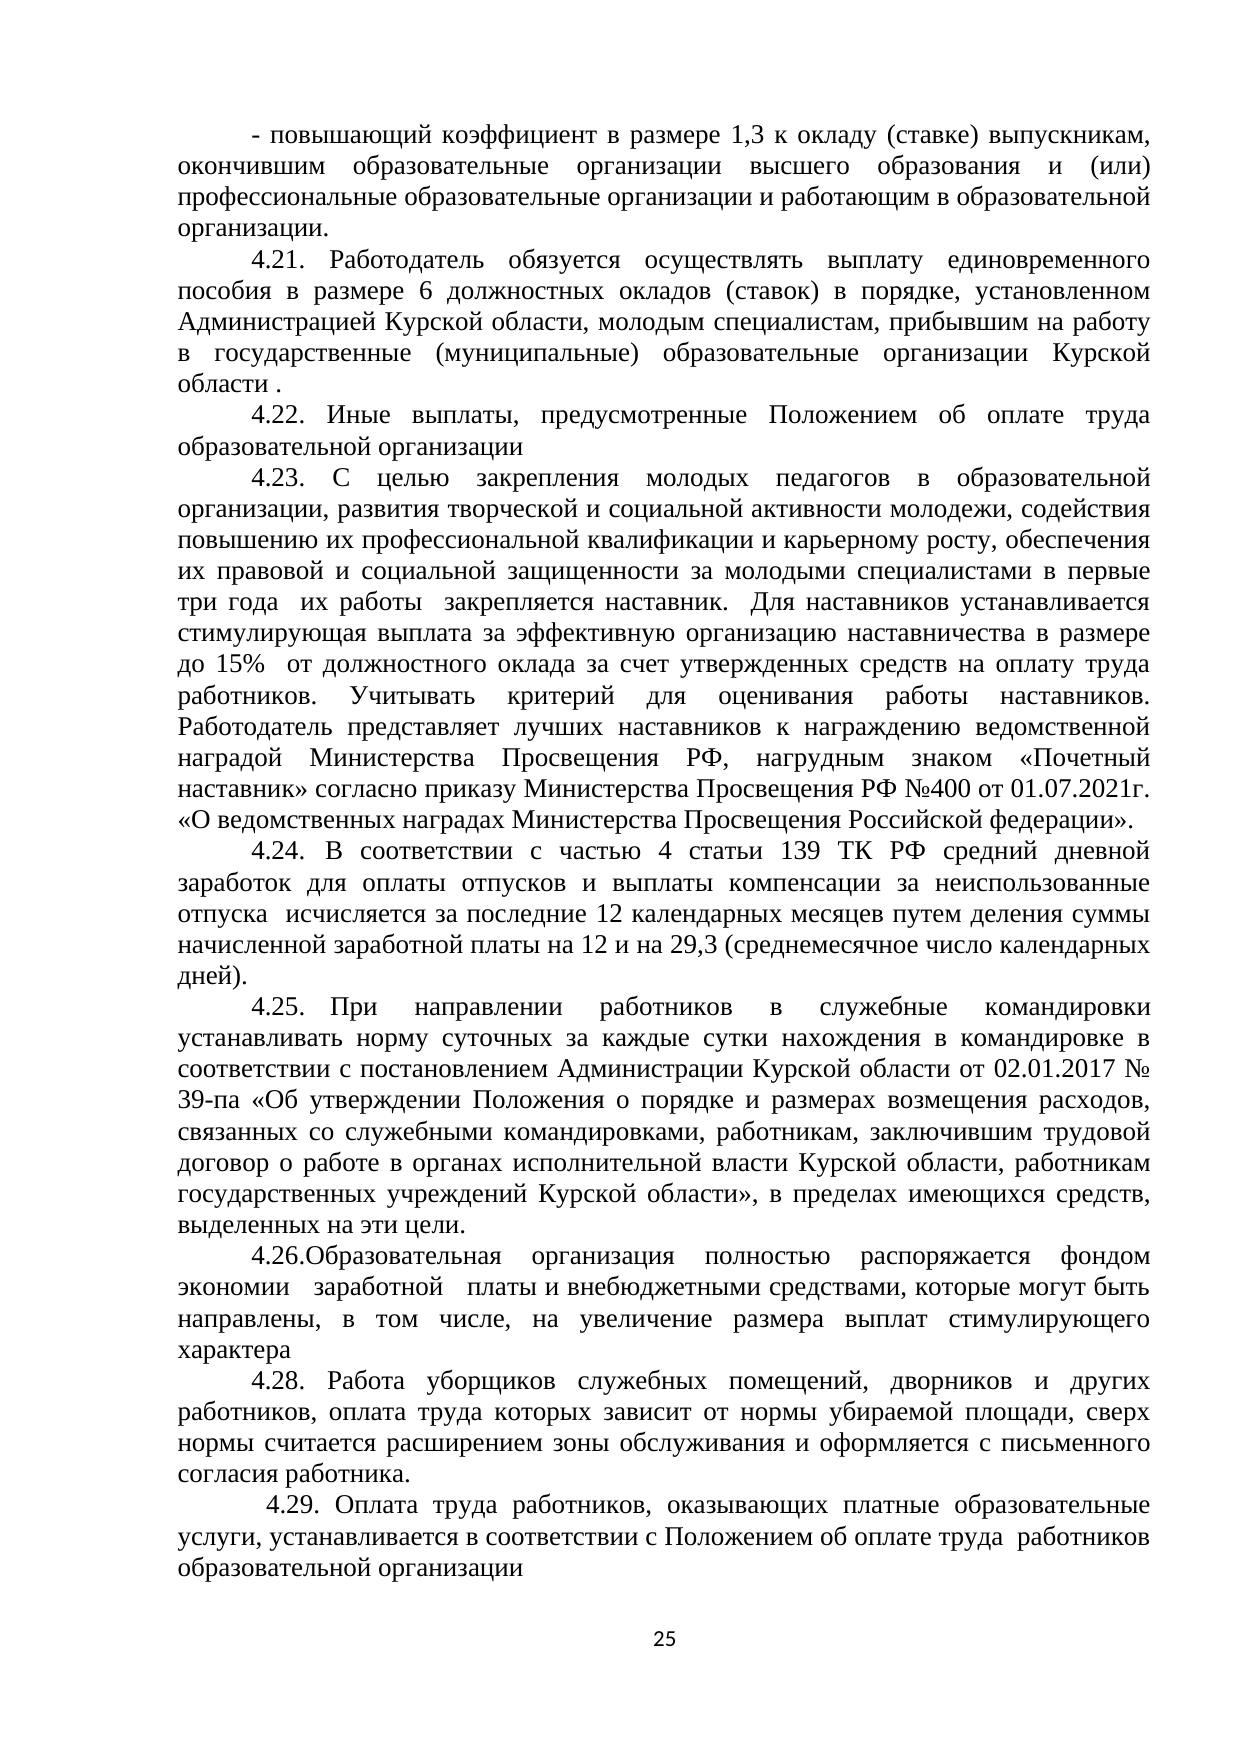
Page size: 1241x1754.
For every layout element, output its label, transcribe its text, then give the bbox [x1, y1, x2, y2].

text 4.22. Иные выплаты, предусмотренные Положением об оплате труда образовательной организации [177, 398, 1152, 461]
text 4.24. В соответствии с частью 4 статьи 139 ТК РФ средний дневной заработок для оплаты отпусков и выплаты компенсации за неиспользованные отпуска исчисляется за последние 12 календарных месяцев путем деления суммы начисленной заработной платы на 12 и на 29,3 (среднемесячное число календарных дней). [177, 834, 1152, 990]
text - повышающий коэффициент в размере 1,3 к окладу (ставке) выпускникам, окончившим образовательные организации высшего образования и (или) профессиональные образовательные организации и работающим в образовательной организации. [177, 118, 1152, 243]
text 4.23. С целью закрепления молодых педагогов в образовательной организации, развития творческой и социальной активности молодежи, содействия повышению их профессиональной квалификации и карьерному росту, обеспечения их правовой и социальной защищенности за молодыми специалистами в первые три года их работы закрепляется наставник. Для наставников устанавливается стимулирующая выплата за эффективную организацию наставничества в размере до 15% от должностного оклада за счет утвержденных средств на оплату труда работников. Учитывать критерий для оценивания работы наставников. Работодатель представляет лучших наставников к награждению ведомственной наградой Министерства Просвещения РФ, нагрудным знаком «Почетный наставник» согласно приказу Министерства Просвещения РФ №400 от 01.07.2021г. «О ведомственных наградах Министерства Просвещения Российской федерации». [177, 461, 1152, 834]
text 4.21. Работодатель обязуется осуществлять выплату единовременного пособия в размере 6 должностных окладов (ставок) в порядке, установленном Администрацией Курской области, молодым специалистам, прибывшим на работу в государственные (муниципальные) образовательные организации Курской области . [177, 243, 1152, 398]
text 4.26.Образовательная организация полностью распоряжается фондом экономии заработной платы и внебюджетными средствами, которые могут быть направлены, в том числе, на увеличение размера выплат стимулирующего характера [177, 1239, 1152, 1364]
text 4.25. При направлении работников в служебные командировки устанавливать норму суточных за каждые сутки нахождения в командировке в соответствии с постановлением Администрации Курской области от 02.01.2017 № 39-па «Об утверждении Положения о порядке и размерах возмещения расходов, связанных со служебными командировками, работникам, заключившим трудовой договор о работе в органах исполнительной власти Курской области, работникам государственных учреждений Курской области», в пределах имеющихся средств, выделенных на эти цели. [177, 990, 1152, 1239]
text 4.28. Работа уборщиков служебных помещений, дворников и других работников, оплата труда которых зависит от нормы убираемой площади, сверх нормы считается расширением зоны обслуживания и оформляется с письменного согласия работника. [177, 1364, 1152, 1488]
text 4.29. Оплата труда работников, оказывающих платные образовательные услуги, устанавливается в соответствии с Положением об оплате труда работников образовательной организации [177, 1488, 1152, 1582]
